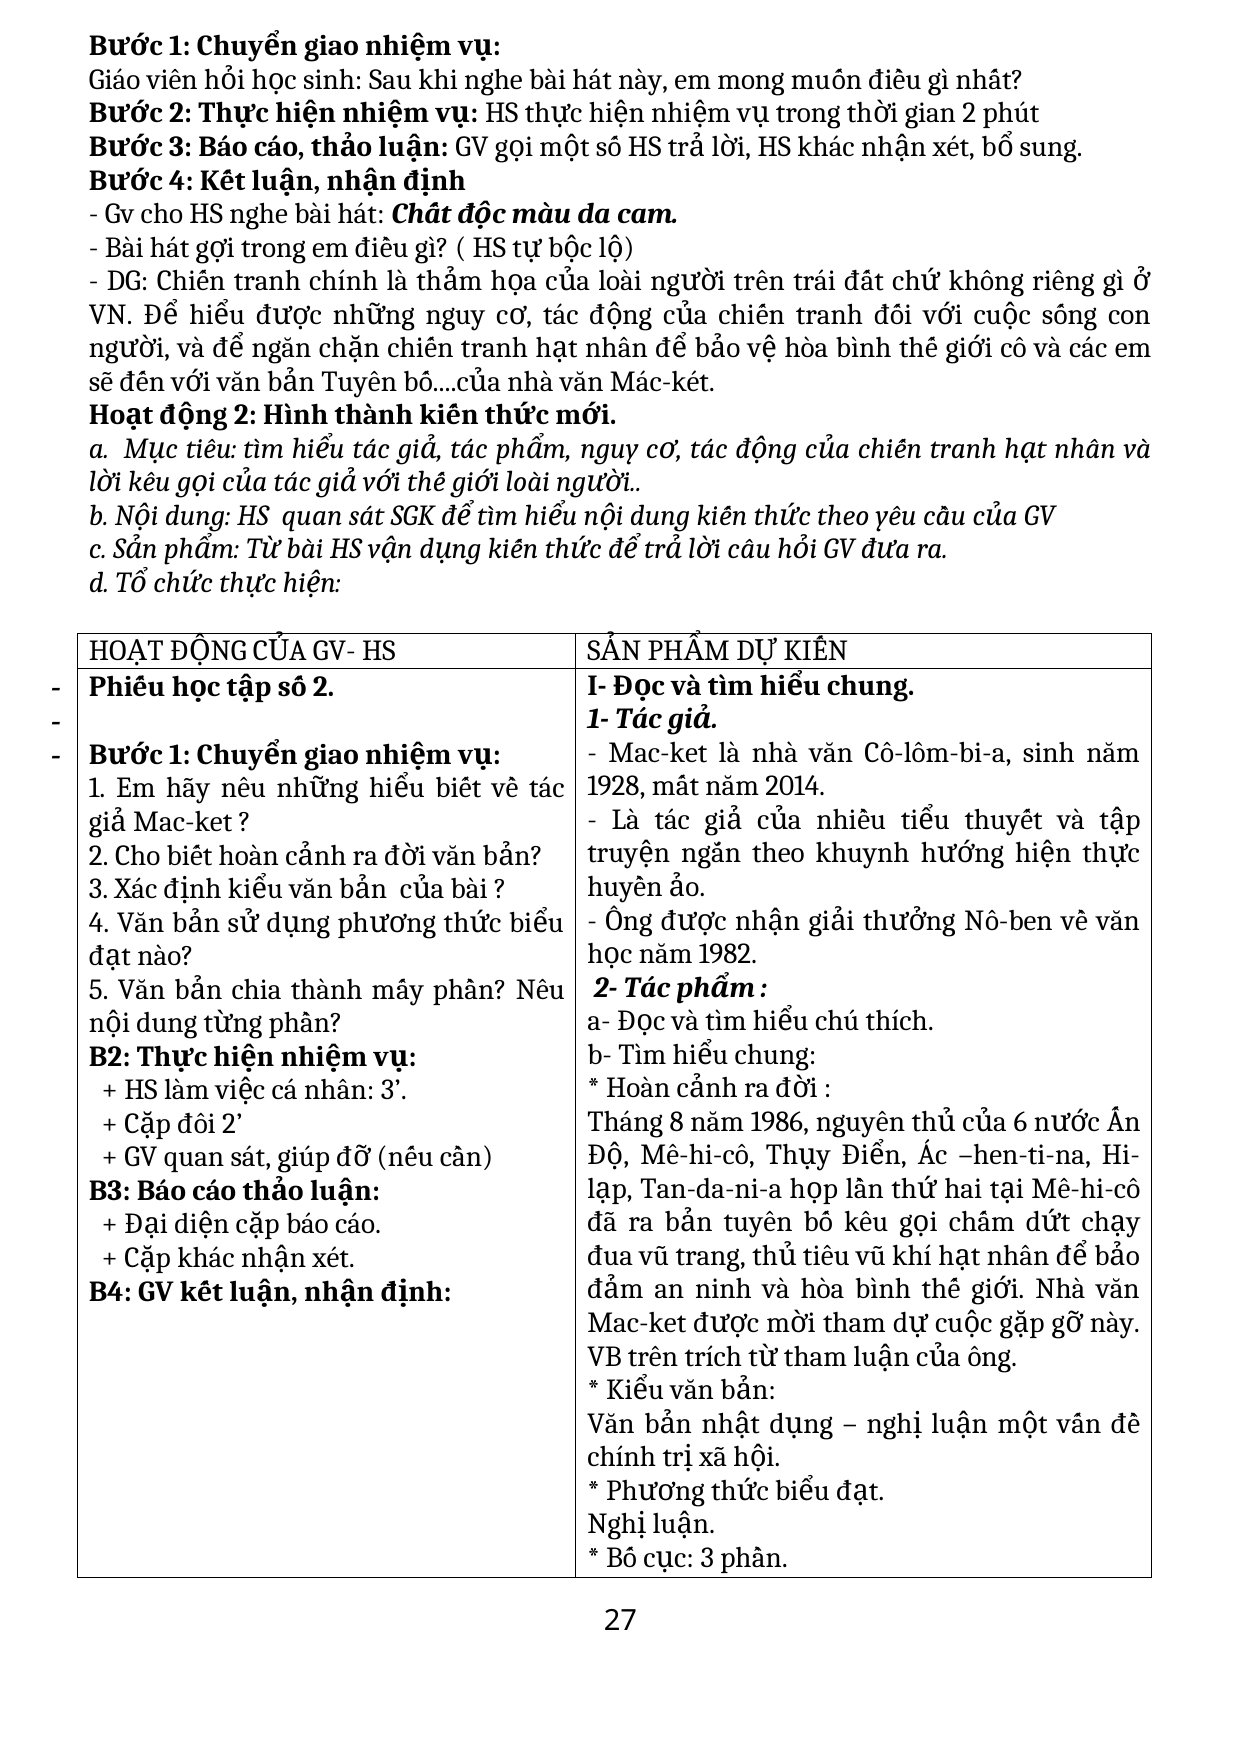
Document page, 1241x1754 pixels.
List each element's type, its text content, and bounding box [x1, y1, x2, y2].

text c. Sản phẩm: Từ bài HS vận dụng kiến thức để trả lời câu hỏi GV đưa ra. [89, 533, 1152, 566]
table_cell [576, 669, 1151, 1577]
text Giáo viên hỏi học sinh: Sau khi nghe bài hát này, em mong muốn điều gì nhất? [89, 63, 1152, 97]
table_header HOẠT ĐỘNG CỦA GV- HS [78, 634, 575, 668]
text a. Mục tiêu: tìm hiểu tác giả, tác phẩm, nguy cơ, tác động của chiến tranh hạt nhân và lời kêu gọi của tác giả với thế giới loài người.. [89, 432, 1152, 499]
text Bước 2: Thực hiện nhiệm vụ: HS thực hiện nhiệm vụ trong thời gian 2 phút [89, 97, 1152, 130]
text d. Tổ chức thực hiện: [89, 566, 1152, 600]
text Bước 3: Báo cáo, thảo luận: GV gọi một số HS trả lời, HS khác nhận xét, bổ sung. [89, 130, 1152, 164]
text Bước 4: Kết luận, nhận định [89, 164, 1152, 197]
text - Gv cho HS nghe bài hát: Chất độc màu da cam. [89, 197, 1152, 231]
text Bước 1: Chuyển giao nhiệm vụ: [89, 29, 1152, 63]
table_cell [78, 669, 575, 1577]
text - DG: Chiến tranh chính là thảm họa của loài người trên trái đất chứ không riêng gì ở VN. Để hiểu được những nguy cơ, tác động của chiến tranh đối với cuộc sống con người, và để ngăn chặn chiến tranh hạt nhân để bảo vệ hòa bình thế giới cô và các em sẽ đến với văn bản Tuyên bố....của nhà văn Mác-két. [89, 264, 1152, 398]
text - Bài hát gợi trong em điều gì? ( HS tự bộc lộ) [89, 231, 1152, 264]
table_header SẢN PHẨM DỰ KIẾN [576, 634, 1151, 668]
text Hoạt động 2: Hình thành kiến thức mới. [89, 398, 1152, 432]
text b. Nội dung: HS quan sát SGK để tìm hiểu nội dung kiến thức theo yêu cầu của GV [89, 499, 1152, 533]
